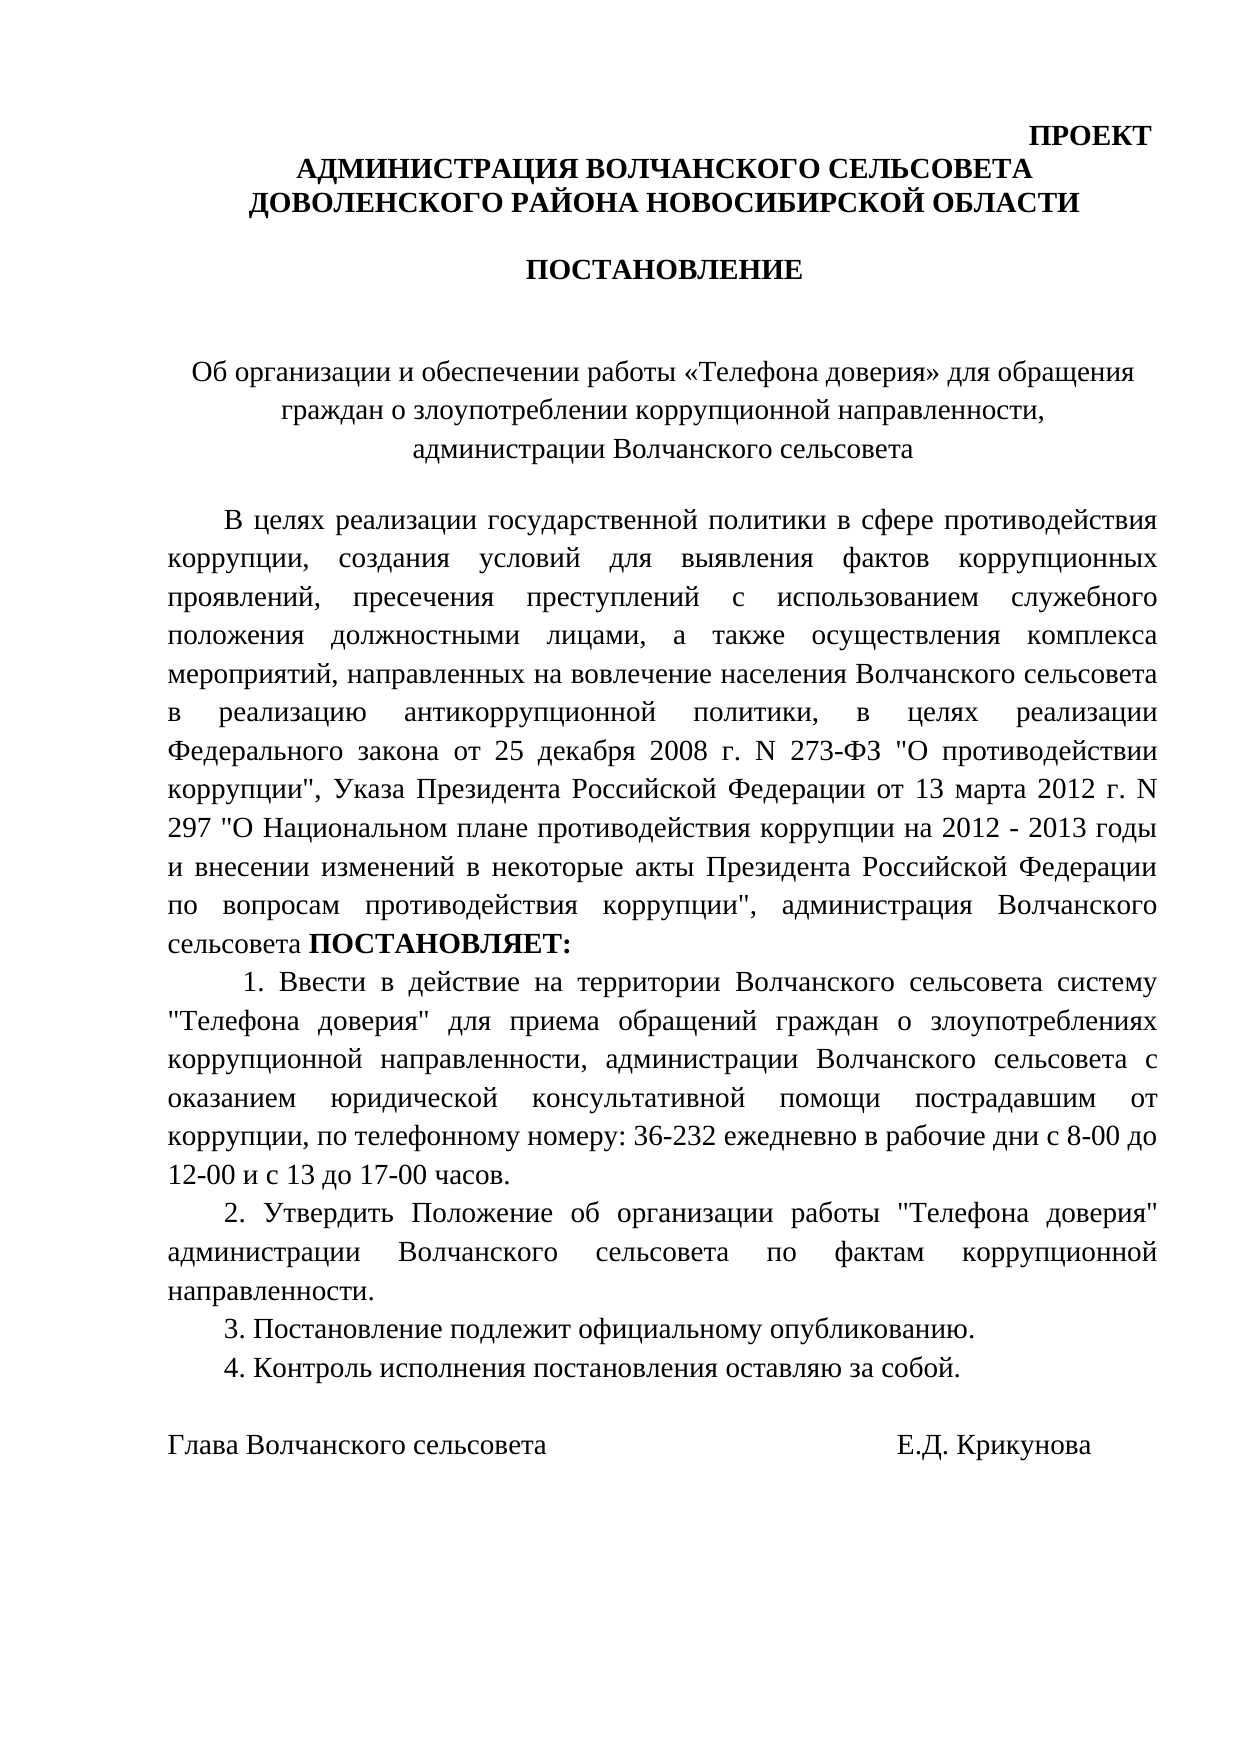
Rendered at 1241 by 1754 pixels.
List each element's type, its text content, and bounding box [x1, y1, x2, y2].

text АДМИНИСТРАЦИЯ ВОЛЧАНСКОГО СЕЛЬСОВЕТА [177, 152, 1152, 185]
text ПРОЕКТ [177, 118, 1152, 152]
text ПОСТАНОВЛЕНИЕ [177, 252, 1152, 286]
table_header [166, 353, 1160, 1613]
text ДОВОЛЕНСКОГО РАЙОНА НОВОСИБИРСКОЙ ОБЛАСТИ [177, 185, 1152, 219]
